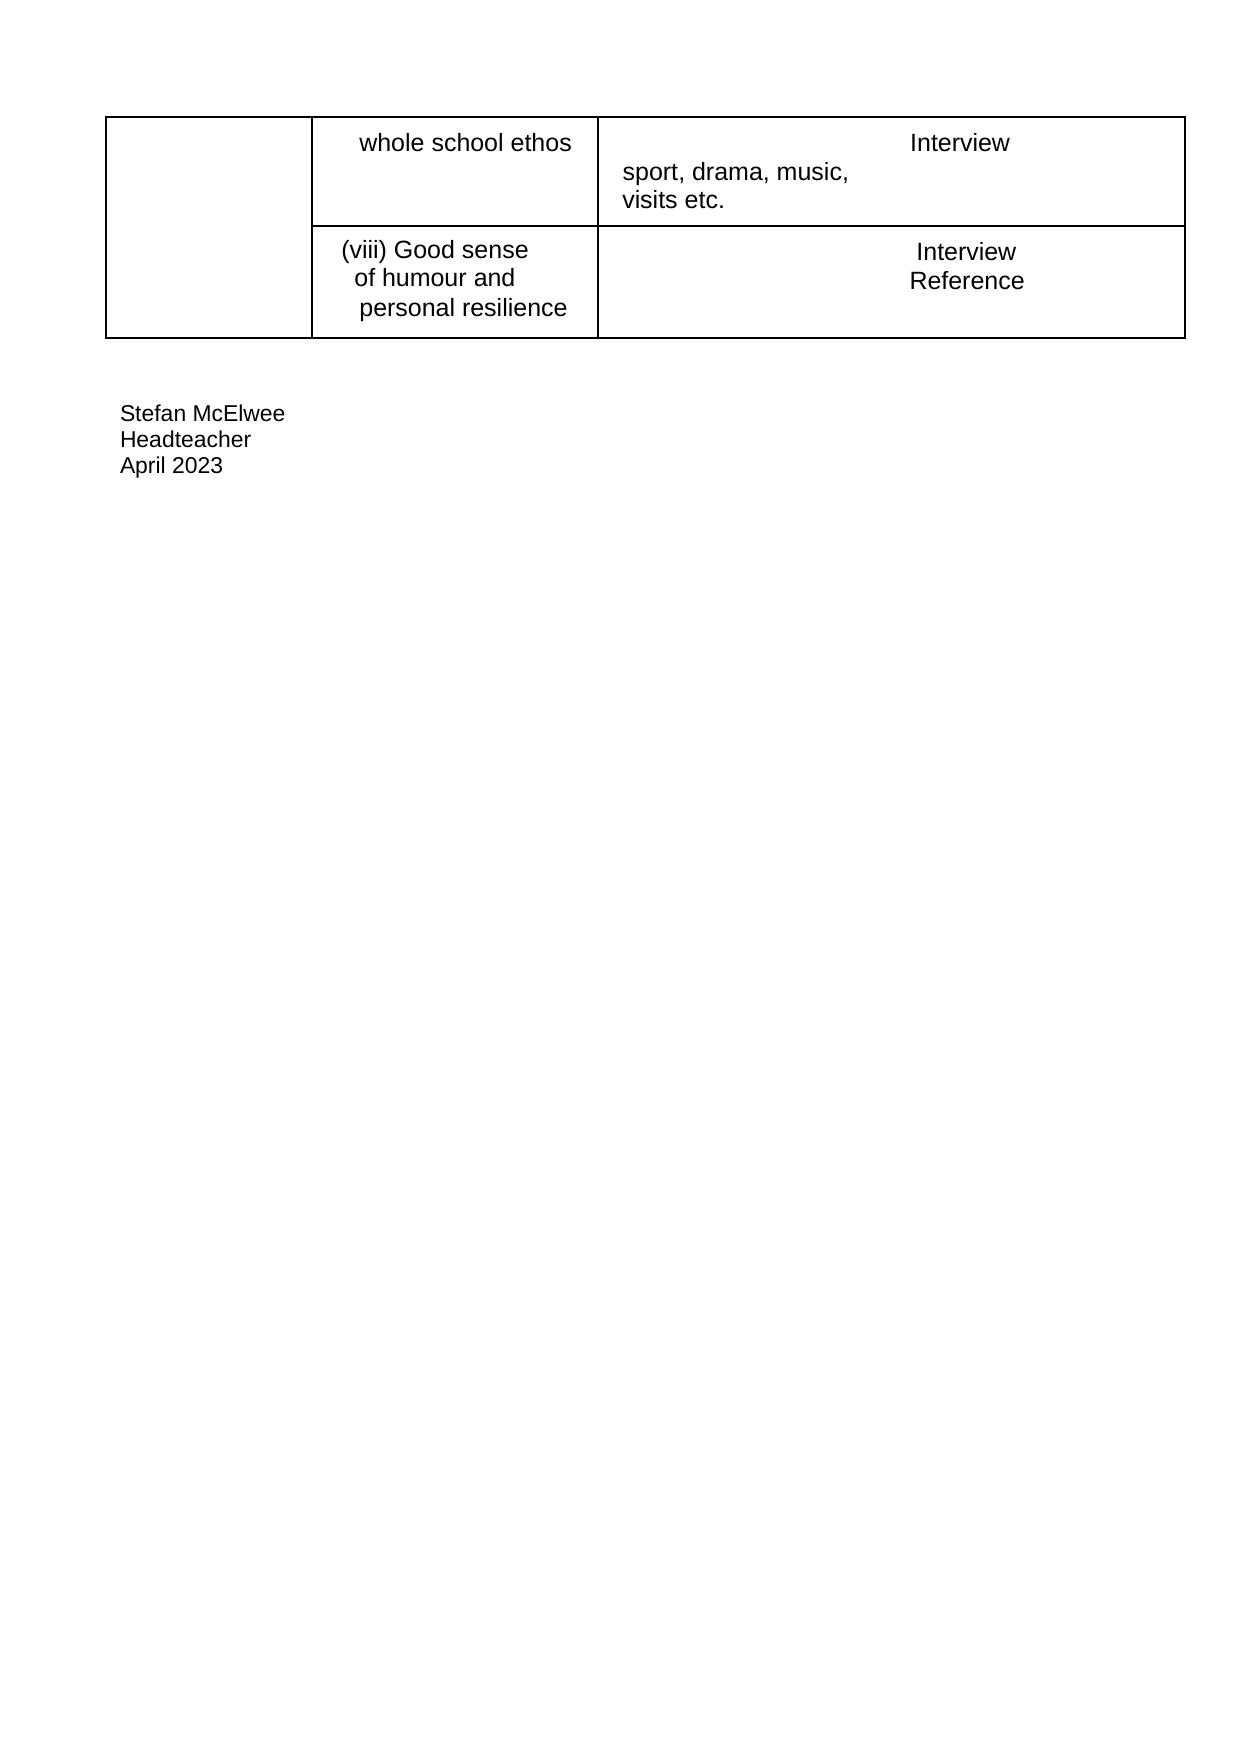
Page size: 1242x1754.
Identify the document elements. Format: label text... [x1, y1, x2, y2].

text April 2023 [120, 452, 1184, 479]
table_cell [313, 118, 597, 225]
text Headteacher [120, 426, 1184, 452]
table_cell (viii) Good sense of humour and personal resilience [313, 227, 597, 337]
text Stefan McElwee [120, 400, 1184, 426]
table_cell Interview Reference [599, 227, 1184, 337]
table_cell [599, 118, 1184, 225]
